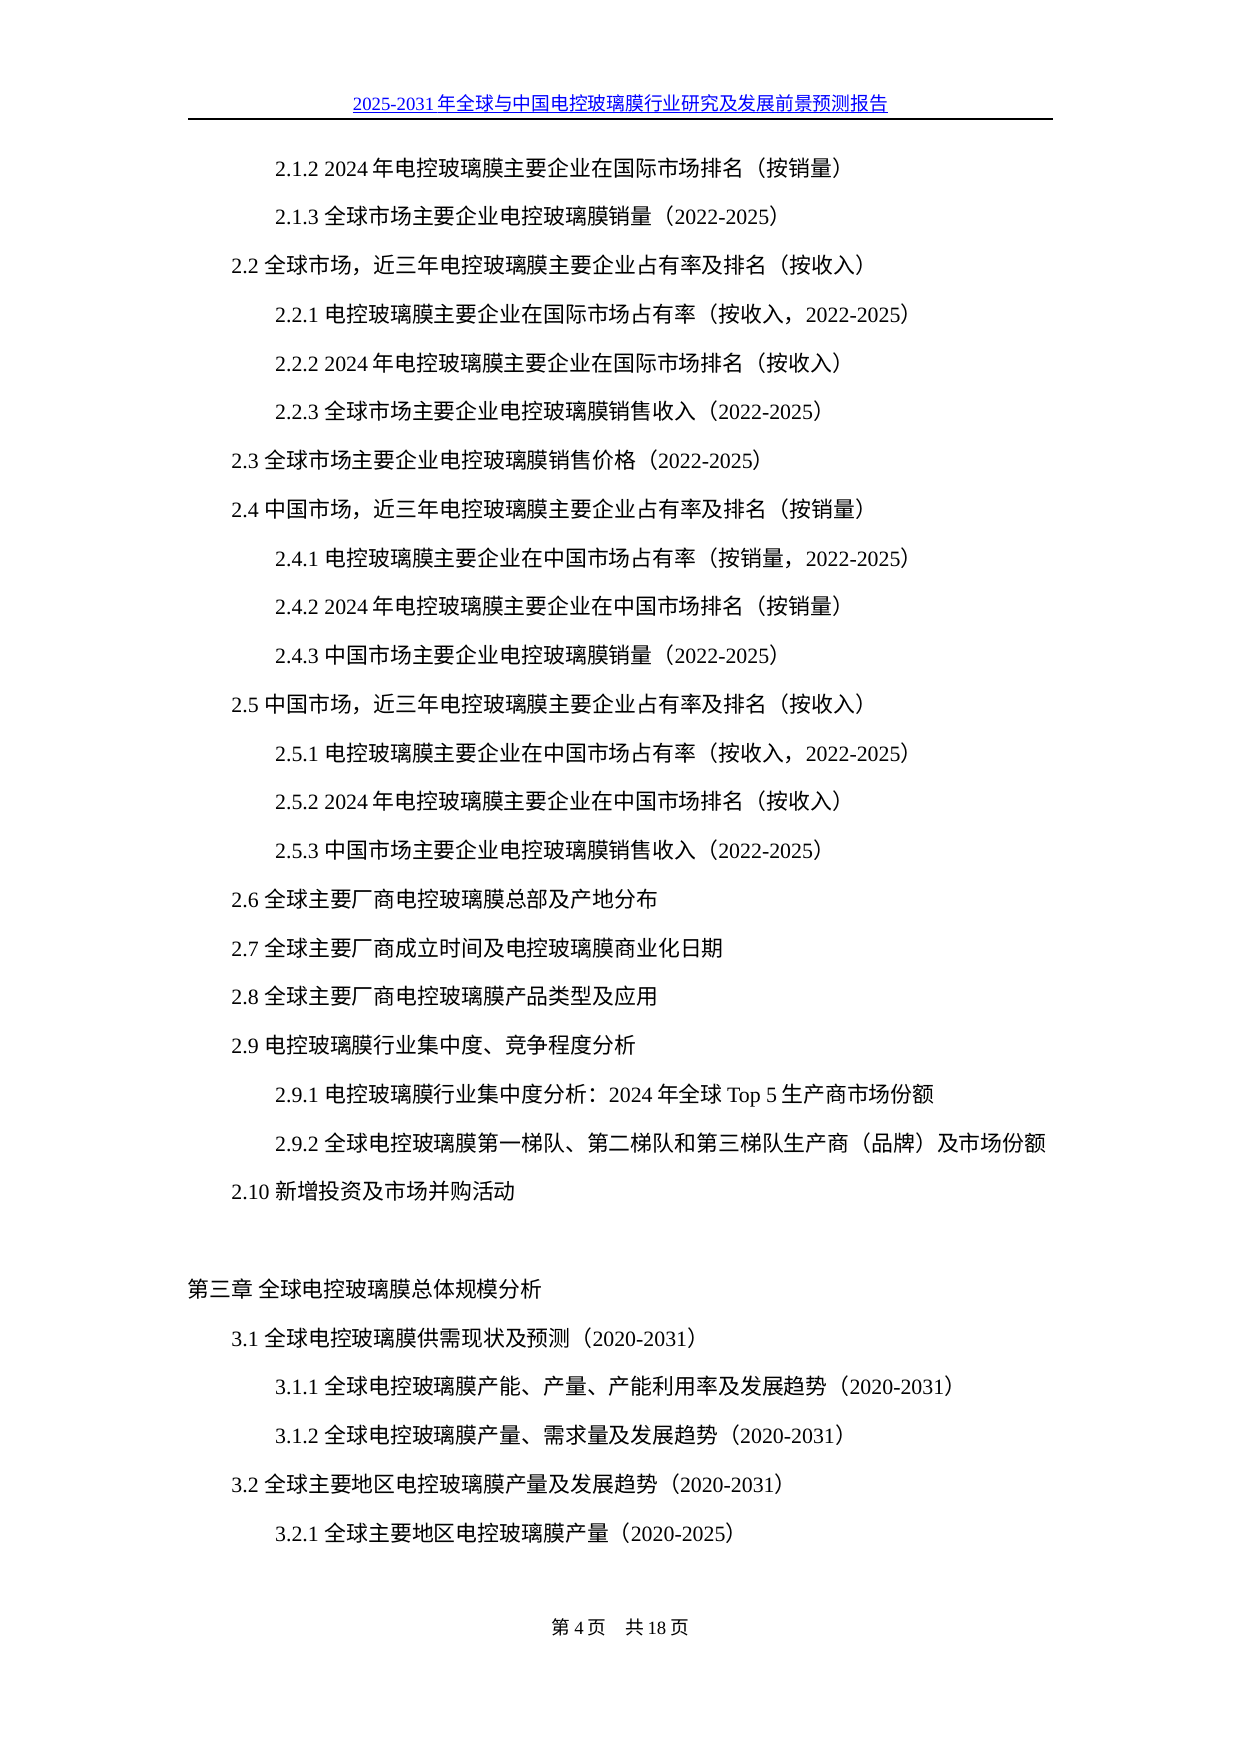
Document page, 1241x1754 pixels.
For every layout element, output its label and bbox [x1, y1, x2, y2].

text [187, 150, 1053, 1548]
